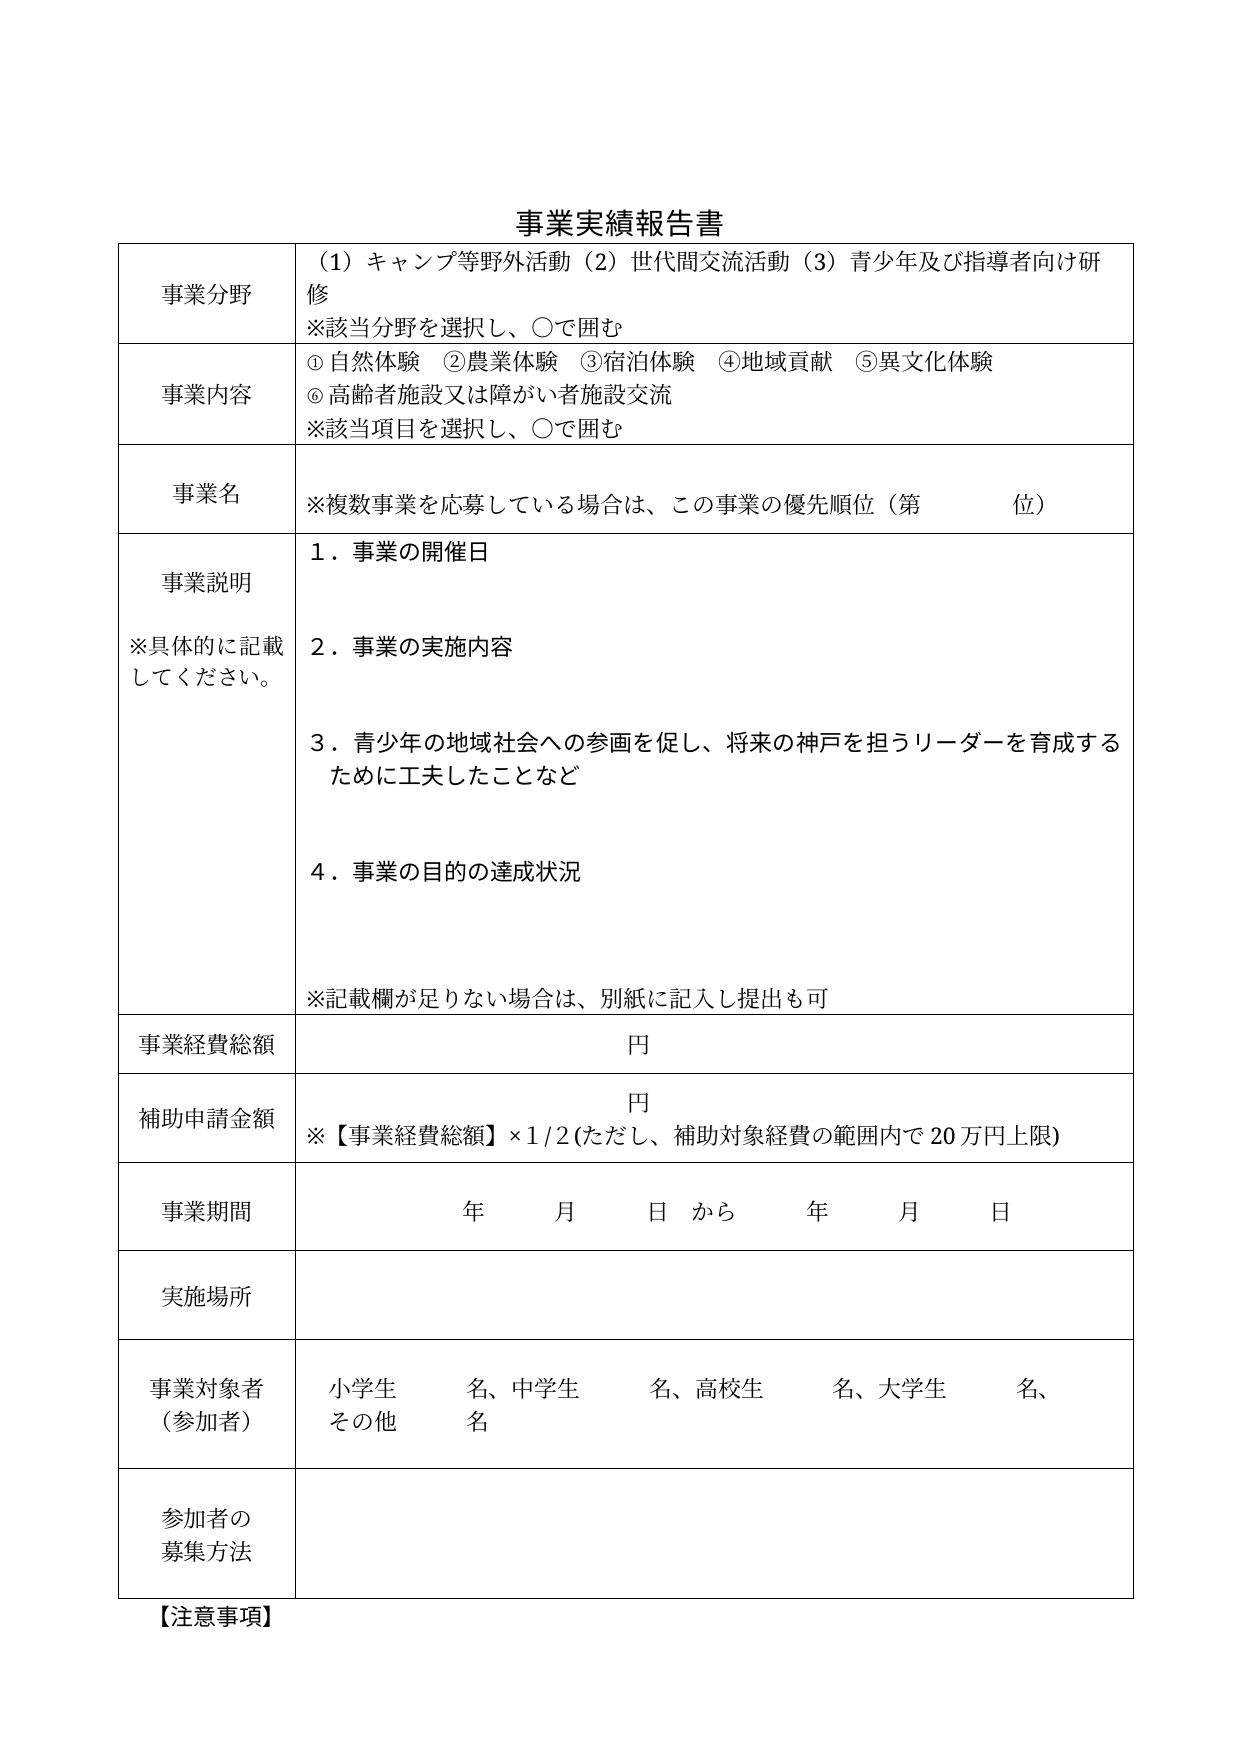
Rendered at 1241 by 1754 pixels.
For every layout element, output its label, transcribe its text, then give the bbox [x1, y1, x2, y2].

table_cell 年 月 日 から 年 月 日 [296, 1163, 1133, 1250]
table_cell [296, 1469, 1133, 1598]
table_cell 事業名 [119, 445, 295, 532]
table_header 事業分野 [119, 244, 295, 343]
table_header （1）キャンプ等野外活動（2）世代間交流活動（3）青少年及び指導者向け研修 ※該当分野を選択し、○で囲む [296, 244, 1133, 343]
table_cell 円 ※【事業経費総額】×１/２(ただし、補助対象経費の範囲内で20万円上限) [296, 1074, 1133, 1162]
table_cell ※複数事業を応募している場合は、この事業の優先順位（第 位） [296, 445, 1133, 532]
table_cell [296, 1251, 1133, 1339]
table_cell 事業対象者 （参加者） [119, 1340, 295, 1468]
table_cell 事業説明 ※具体的に記載してください。 [119, 534, 295, 1014]
text 【注意事項】 [148, 1599, 1093, 1632]
table_cell 小学生 名、中学生 名、高校生 名、大学生 名、 その他 名 [296, 1340, 1133, 1468]
table_cell 補助申請金額 [119, 1074, 295, 1162]
table_cell 円 [296, 1015, 1133, 1073]
table_cell 事業内容 [119, 344, 295, 444]
table_cell １．事業の開催日 ２．事業の実施内容 ３．青少年の地域社会への参画を促し、将来の神戸を担うリーダーを育成するために工夫したことなど ４．事業の目的の達成状況 ※記載欄が足りない場合は、別紙に記入し提出も可 [296, 534, 1133, 1014]
table_cell 事業経費総額 [119, 1015, 295, 1073]
text 事業実績報告書 [148, 201, 1093, 243]
table_cell ①自然体験 ②農業体験 ③宿泊体験 ④地域貢献 ⑤異文化体験 ⑥高齢者施設又は障がい者施設交流 ※該当項目を選択し、○で囲む [296, 344, 1133, 444]
table_cell 参加者の 募集方法 [119, 1469, 295, 1598]
table_cell 実施場所 [119, 1251, 295, 1339]
table_cell 事業期間 [119, 1163, 295, 1250]
